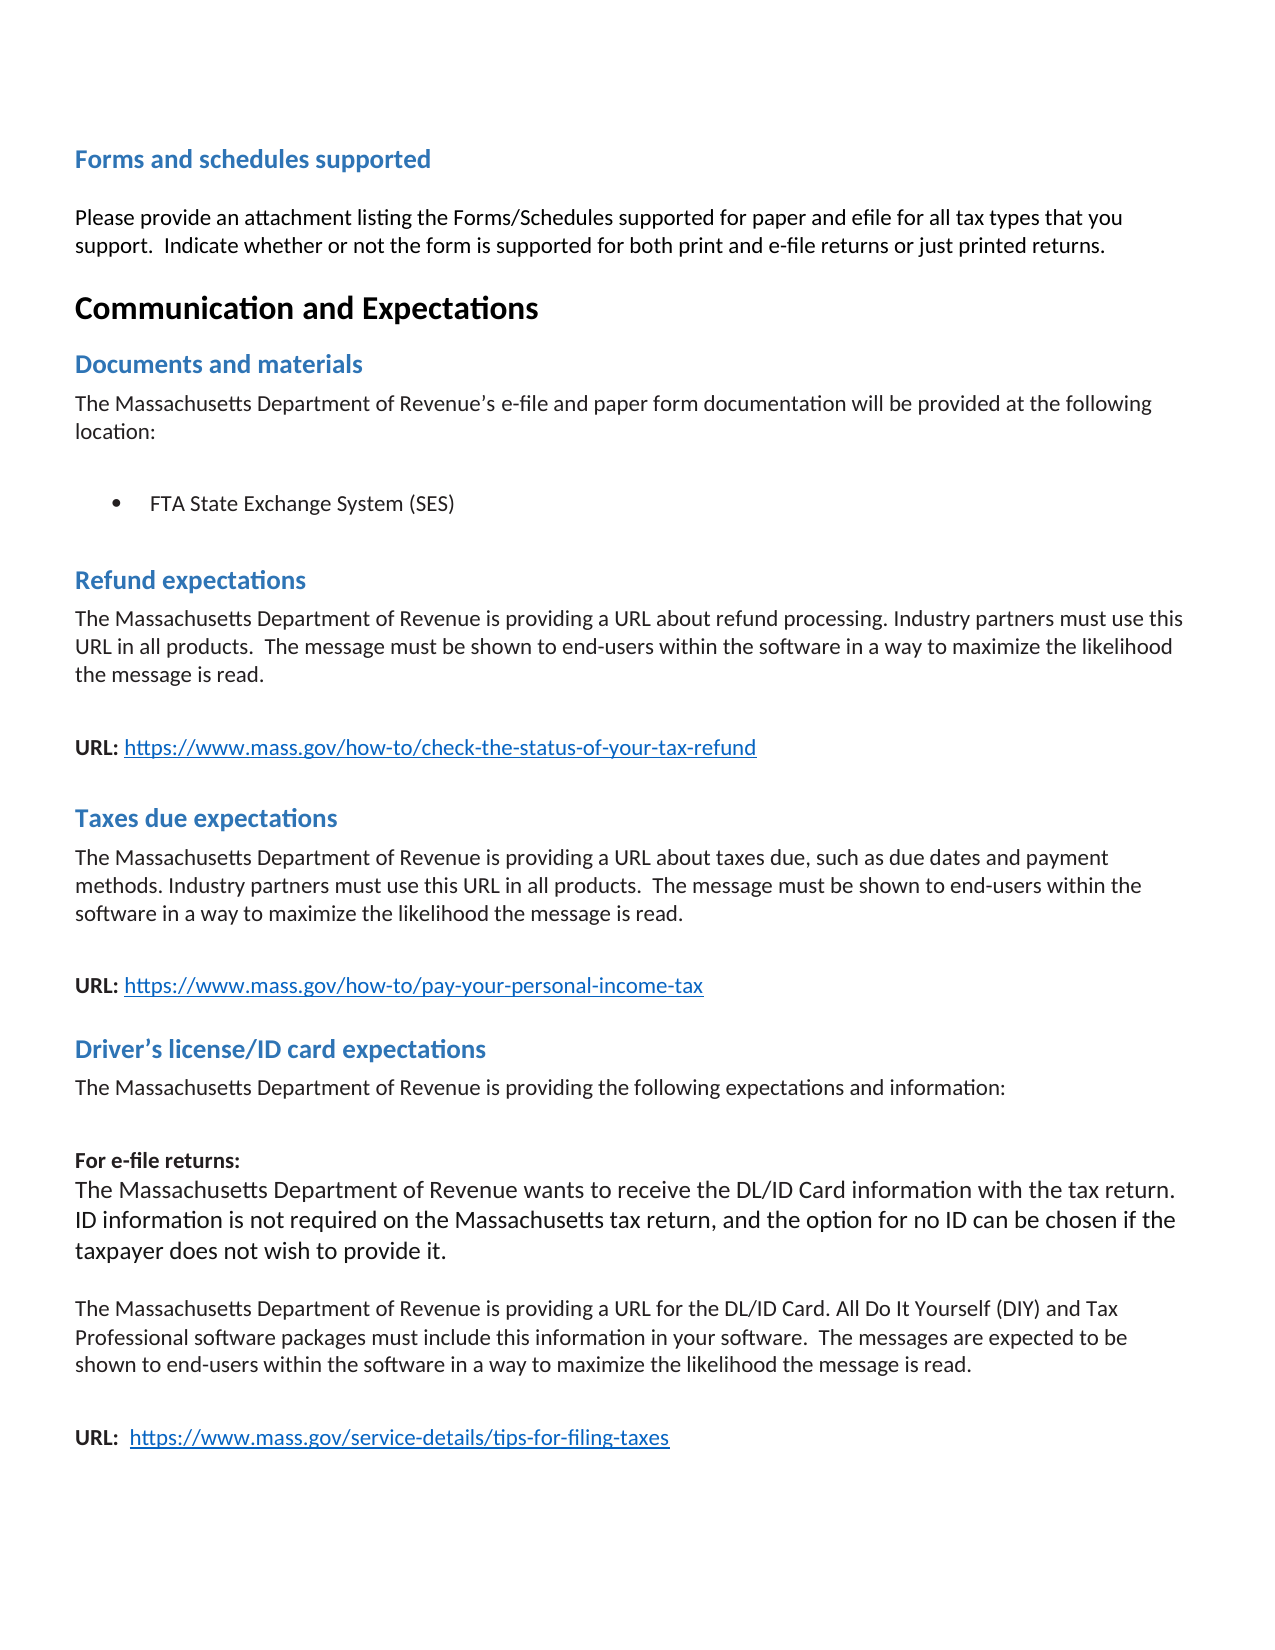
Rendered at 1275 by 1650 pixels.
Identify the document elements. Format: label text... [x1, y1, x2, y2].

text The Massachusetts Department of Revenue is providing a URL about taxes due, such as due dates and payment methods. Industry partners must use this URL in all products. The message must be shown to end-users within the software in a way to maximize the likelihood the message is read. [75, 843, 1187, 927]
subtitle Taxes due expectations [75, 801, 1200, 834]
text The Massachusetts Department of Revenue is providing a URL about refund processing. Industry partners must use this URL in all products. The message must be shown to end-users within the software in a way to maximize the likelihood the message is read. [75, 604, 1187, 688]
text URL: https://www.mass.gov/how-to/pay-your-personal-income-tax [75, 972, 1187, 999]
text URL: https://www.mass.gov/how-to/check-the-status-of-your-tax-refund [75, 733, 1187, 761]
text The Massachusetts Department of Revenue’s e-file and paper form documentation will be provided at the following location: [75, 389, 1187, 445]
text URL: https://www.mass.gov/service-details/tips-for-filing-taxes [75, 1423, 1187, 1451]
text The Massachusetts Department of Revenue is providing the following expectations and information: [75, 1073, 1187, 1101]
text The Massachusetts Department of Revenue is providing a URL for the DL/ID Card. All Do It Yourself (DIY) and Tax Professional software packages must include this information in your software. The messages are expected to be shown to end-users within the software in a way to maximize the likelihood the message is read. [75, 1294, 1187, 1379]
text Communication and Expectations [75, 287, 1200, 328]
text The Massachusetts Department of Revenue wants to receive the DL/ID Card information with the tax return. ID information is not required on the Massachusetts tax return, and the option for no ID can be chosen if the taxpayer does not wish to provide it. [75, 1174, 1200, 1265]
subtitle Documents and materials [75, 347, 1200, 381]
text Please provide an attachment listing the Forms/Schedules supported for paper and efile for all tax types that you support. Indicate whether or not the form is supported for both print and e-file returns or just printed returns. [75, 203, 1200, 259]
subtitle Forms and schedules supported [75, 142, 1200, 175]
list FTA State Exchange System (SES) [112, 489, 1187, 518]
subtitle Refund expectations [75, 563, 1200, 596]
subtitle Driver’s license/ID card expectations [75, 1032, 1200, 1065]
text For e-file returns: [75, 1146, 1187, 1174]
